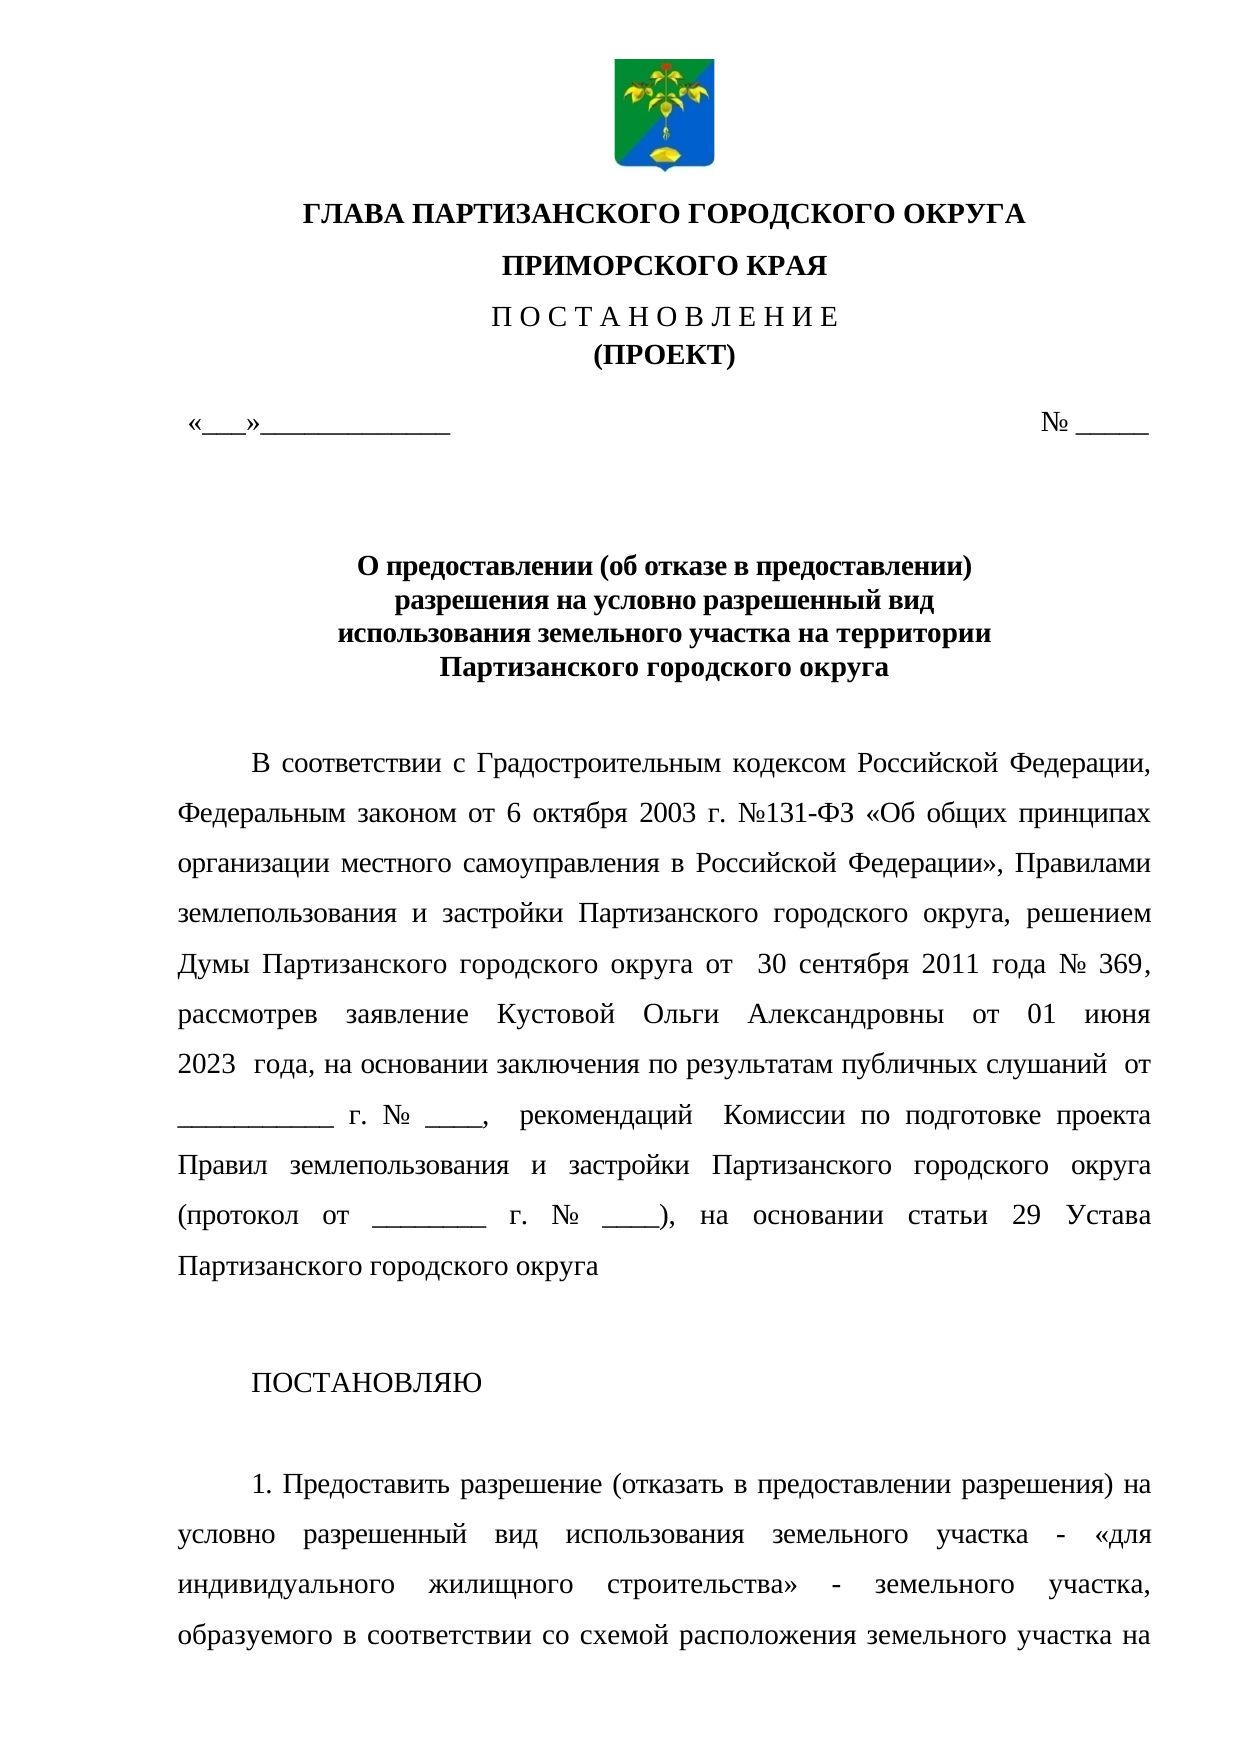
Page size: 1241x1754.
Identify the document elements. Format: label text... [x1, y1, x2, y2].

text использования земельного участка на территории [177, 615, 1152, 649]
text (ПРОЕКТ) [177, 337, 1152, 371]
text ГЛАВА ПАРТИЗАНСКОГО ГОРОДСКОГО ОКРУГА [177, 197, 1152, 230]
text ПОСТАНОВЛЯЮ [177, 1365, 1152, 1399]
text разрешения на условно разрешенный вид [177, 582, 1152, 615]
text «___»_____________ № _____ [177, 404, 1152, 438]
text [177, 1466, 1152, 1650]
picture [614, 59, 715, 172]
text П О С Т А Н О В Л Е Н И Е [177, 299, 1152, 332]
text О предоставлении (об отказе в предоставлении) [177, 548, 1152, 582]
text В соответствии с Градостроительным кодексом Российской Федерации, Федеральным законом от 6 октября 2003 г. №131-ФЗ «Об общих принципах организации местного самоуправления в Российской Федерации», Правилами землепользования и застройки Партизанского городского округа, решением Думы Партизанского городского округа от 30 сентября 2011 года № 369, рассмотрев заявление Кустовой Ольги Александровны от 01 июня 2023 года, на основании заключения по результатам публичных слушаний от ___________ г. № ____, рекомендаций Комиссии по подготовке проекта Правил землепользования и застройки Партизанского городского округа (протокол от ________ г. № ____), на основании статьи 29 Устава Партизанского городского округа [177, 745, 1152, 1281]
text Партизанского городского округа [177, 649, 1152, 682]
text ПРИМОРСКОГО КРАЯ [177, 248, 1152, 281]
